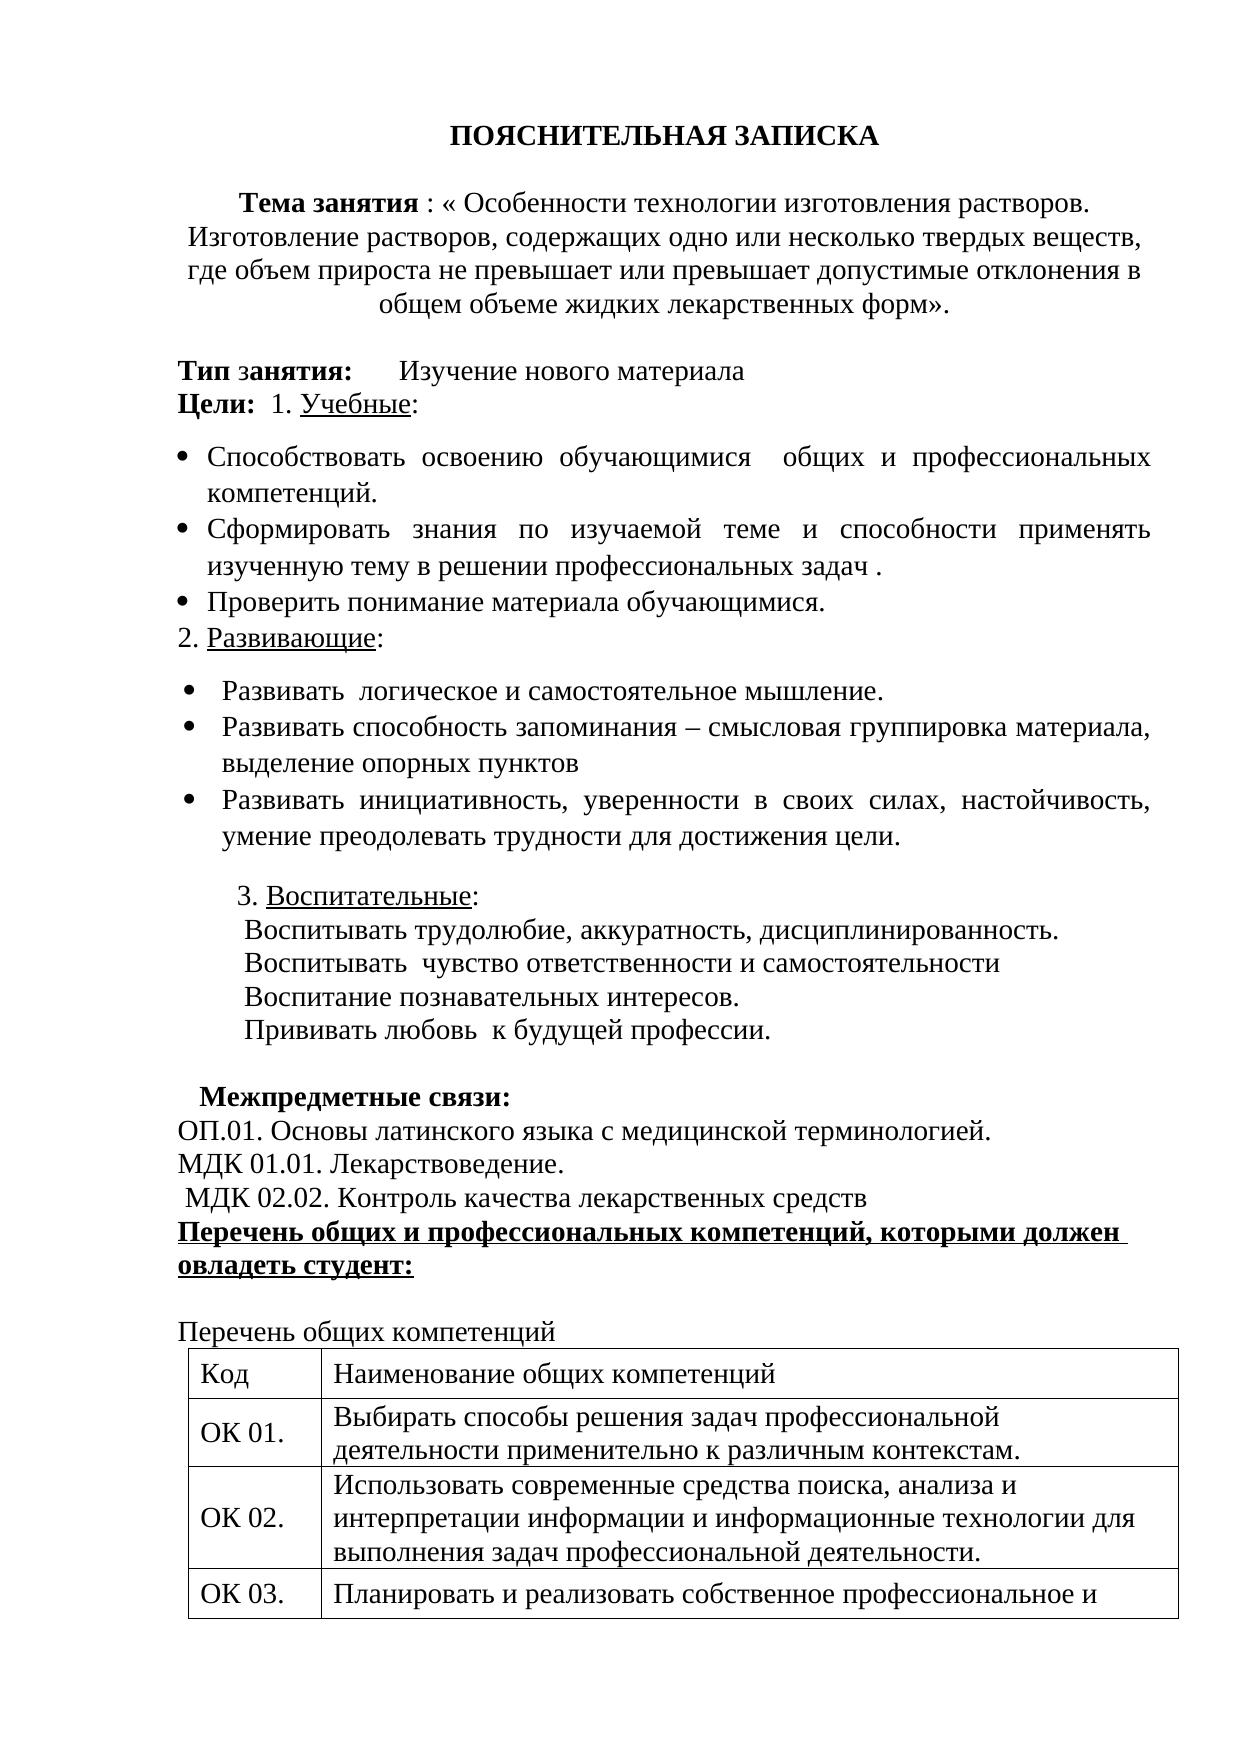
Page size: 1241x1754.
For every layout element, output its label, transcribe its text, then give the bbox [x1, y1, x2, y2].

text Перечень общих и профессиональных компетенций, которыми должен овладеть студент: [177, 1214, 1152, 1281]
table_cell Выбирать способы решения задач профессиональной деятельности применительно к различным контекстам. [322, 1399, 1178, 1466]
table_cell ОК 03. [189, 1569, 321, 1617]
text 3. Воспитательные: [215, 878, 1152, 912]
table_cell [322, 1569, 1178, 1617]
text МДК 02.02. Контроль качества лекарственных средств [177, 1180, 1152, 1214]
text МДК 01.01. Лекарствоведение. [177, 1147, 1152, 1180]
table_cell ОК 02. [189, 1467, 321, 1567]
text Тема занятия : « Особенности технологии изготовления растворов. Изготовление растворов, содержащих одно или несколько твердых веществ, где объем прироста не превышает или превышает допустимые отклонения в общем объеме жидких лекарственных форм». [177, 185, 1152, 319]
text Воспитывать чувство ответственности и самостоятельности [215, 945, 1152, 979]
text Межпредметные связи: [177, 1079, 1152, 1113]
table_cell ОК 01. [189, 1399, 321, 1466]
text Цели: 1. Учебные: [177, 386, 1152, 420]
list Способствовать освоению обучающимися общих и профессиональных компетенций. [177, 439, 1152, 509]
text ОП.01. Основы латинского языка с медицинской терминологией. [177, 1113, 1152, 1147]
list Развивать инициативность, уверенности в своих силах, настойчивость, умение преодолевать трудности для достижения цели. [184, 782, 1152, 852]
list Сформировать знания по изучаемой теме и способности применять изученную тему в решении профессиональных задач . [177, 512, 1152, 581]
text ПОЯСНИТЕЛЬНАЯ ЗАПИСКА [177, 118, 1152, 152]
text Воспитывать трудолюбие, аккуратность, дисциплинированность. [215, 912, 1152, 945]
list Проверить понимание материала обучающимися. [177, 584, 1152, 618]
table_header Код [189, 1349, 321, 1398]
text 2. Развивающие: [177, 620, 1152, 654]
table_cell Использовать современные средства поиска, анализа и интерпретации информации и информационные технологии для выполнения задач профессиональной деятельности. [322, 1467, 1178, 1567]
text Прививать любовь к будущей профессии. [215, 1012, 1152, 1046]
list Развивать способность запоминания – смысловая группировка материала, выделение опорных пунктов [184, 709, 1152, 779]
text Воспитание познавательных интересов. [215, 979, 1152, 1012]
text Перечень общих компетенций [177, 1314, 1152, 1348]
table_header Наименование общих компетенций [322, 1349, 1178, 1398]
text Тип занятия: Изучение нового материала [177, 353, 1152, 386]
list Развивать логическое и самостоятельное мышление. [184, 673, 1152, 707]
